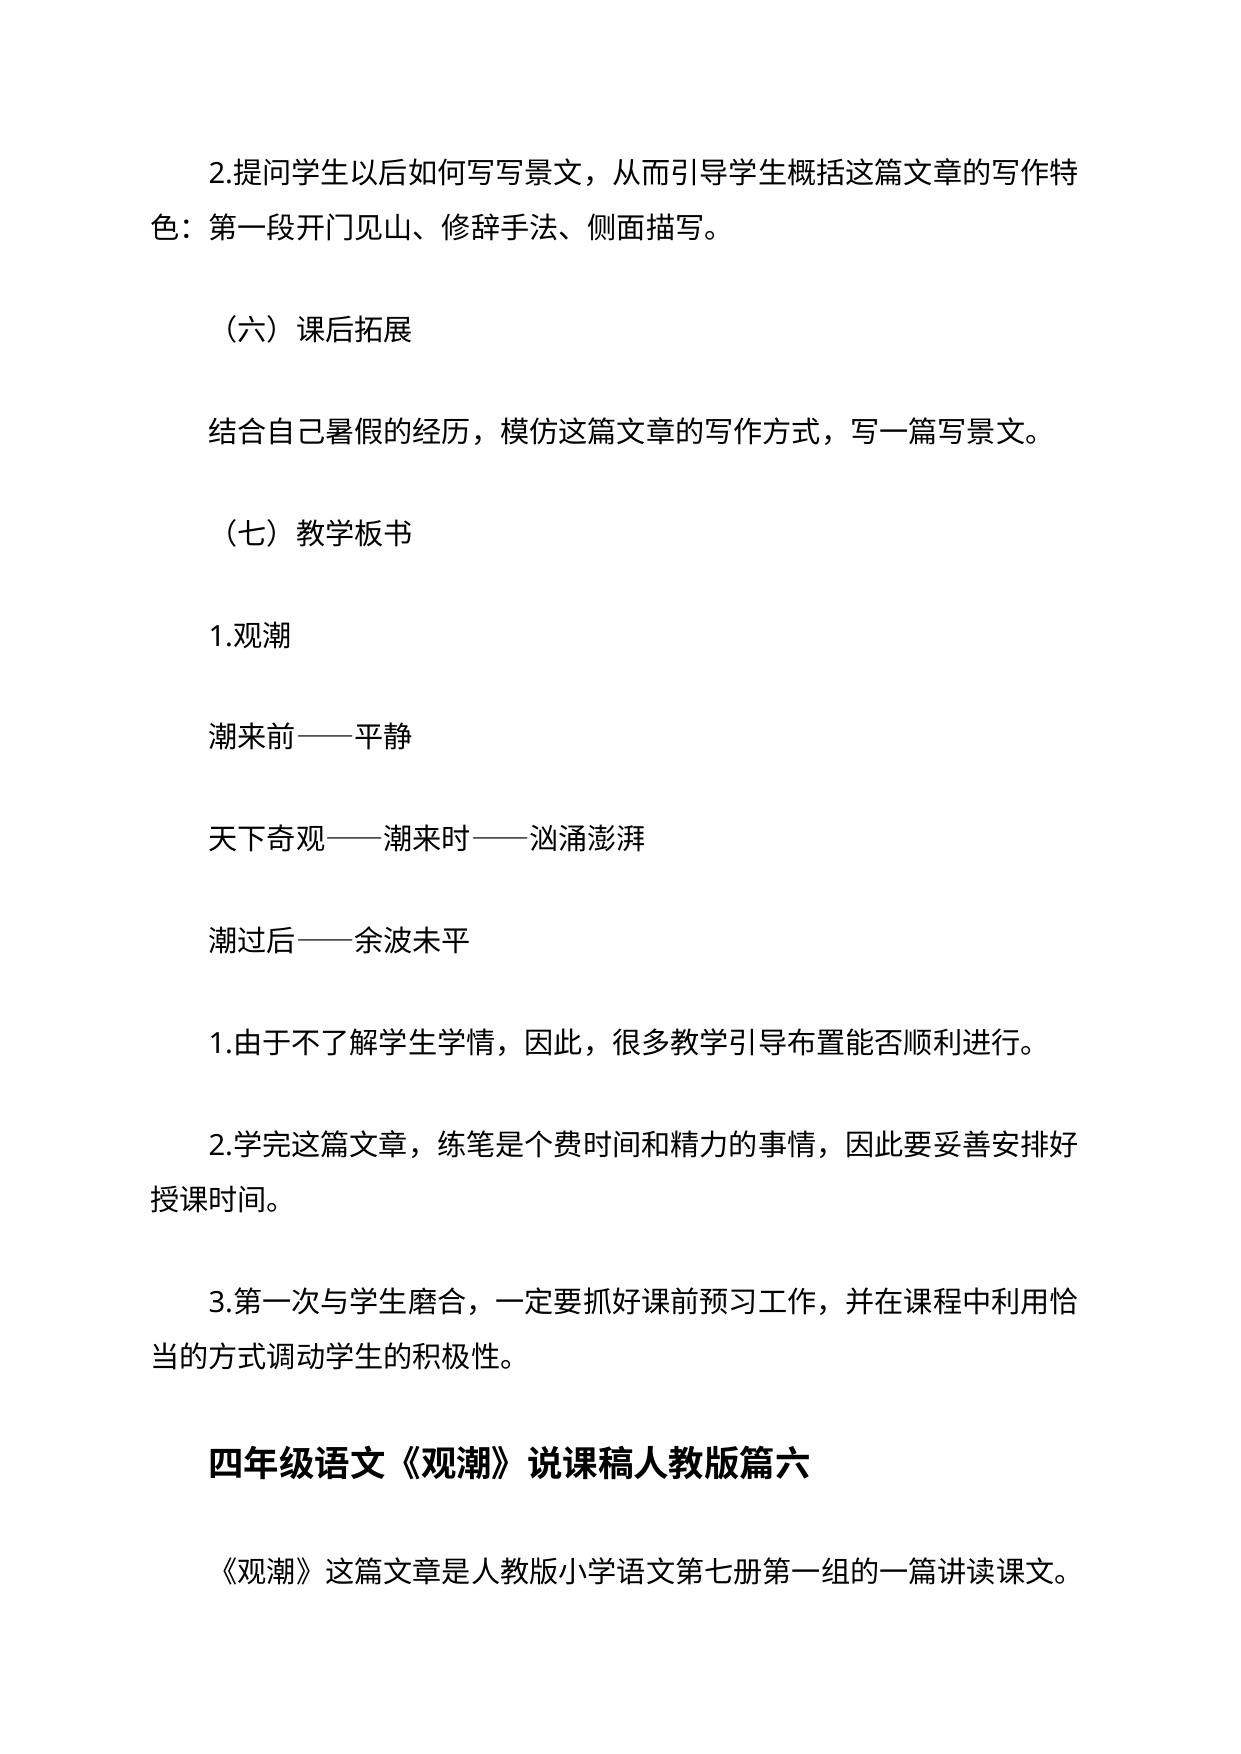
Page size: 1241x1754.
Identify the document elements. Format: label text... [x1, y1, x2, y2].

text （七）教学板书 [150, 510, 1090, 553]
text 四年级语文《观潮》说课稿人教版篇六 [150, 1435, 1090, 1486]
text 3.第一次与学生磨合，一定要抓好课前预习工作，并在课程中利用恰当的方式调动学生的积极性。 [150, 1278, 1090, 1375]
text 2.学完这篇文章，练笔是个费时间和精力的事情，因此要妥善安排好授课时间。 [150, 1121, 1090, 1219]
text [150, 1548, 1090, 1591]
text 1.由于不了解学生学情，因此，很多教学引导布置能否顺利进行。 [150, 1019, 1090, 1062]
text 潮过后——余波未平 [150, 918, 1090, 960]
text 结合自己暑假的经历，模仿这篇文章的写作方式，写一篇写景文。 [150, 408, 1090, 451]
text 天下奇观——潮来时——汹涌澎湃 [150, 816, 1090, 858]
text 潮来前——平静 [150, 714, 1090, 756]
text 2.提问学生以后如何写写景文，从而引导学生概括这篇文章的写作特色：第一段开门见山、修辞手法、侧面描写。 [150, 150, 1090, 247]
text 1.观潮 [150, 612, 1090, 654]
text （六）课后拓展 [150, 307, 1090, 349]
